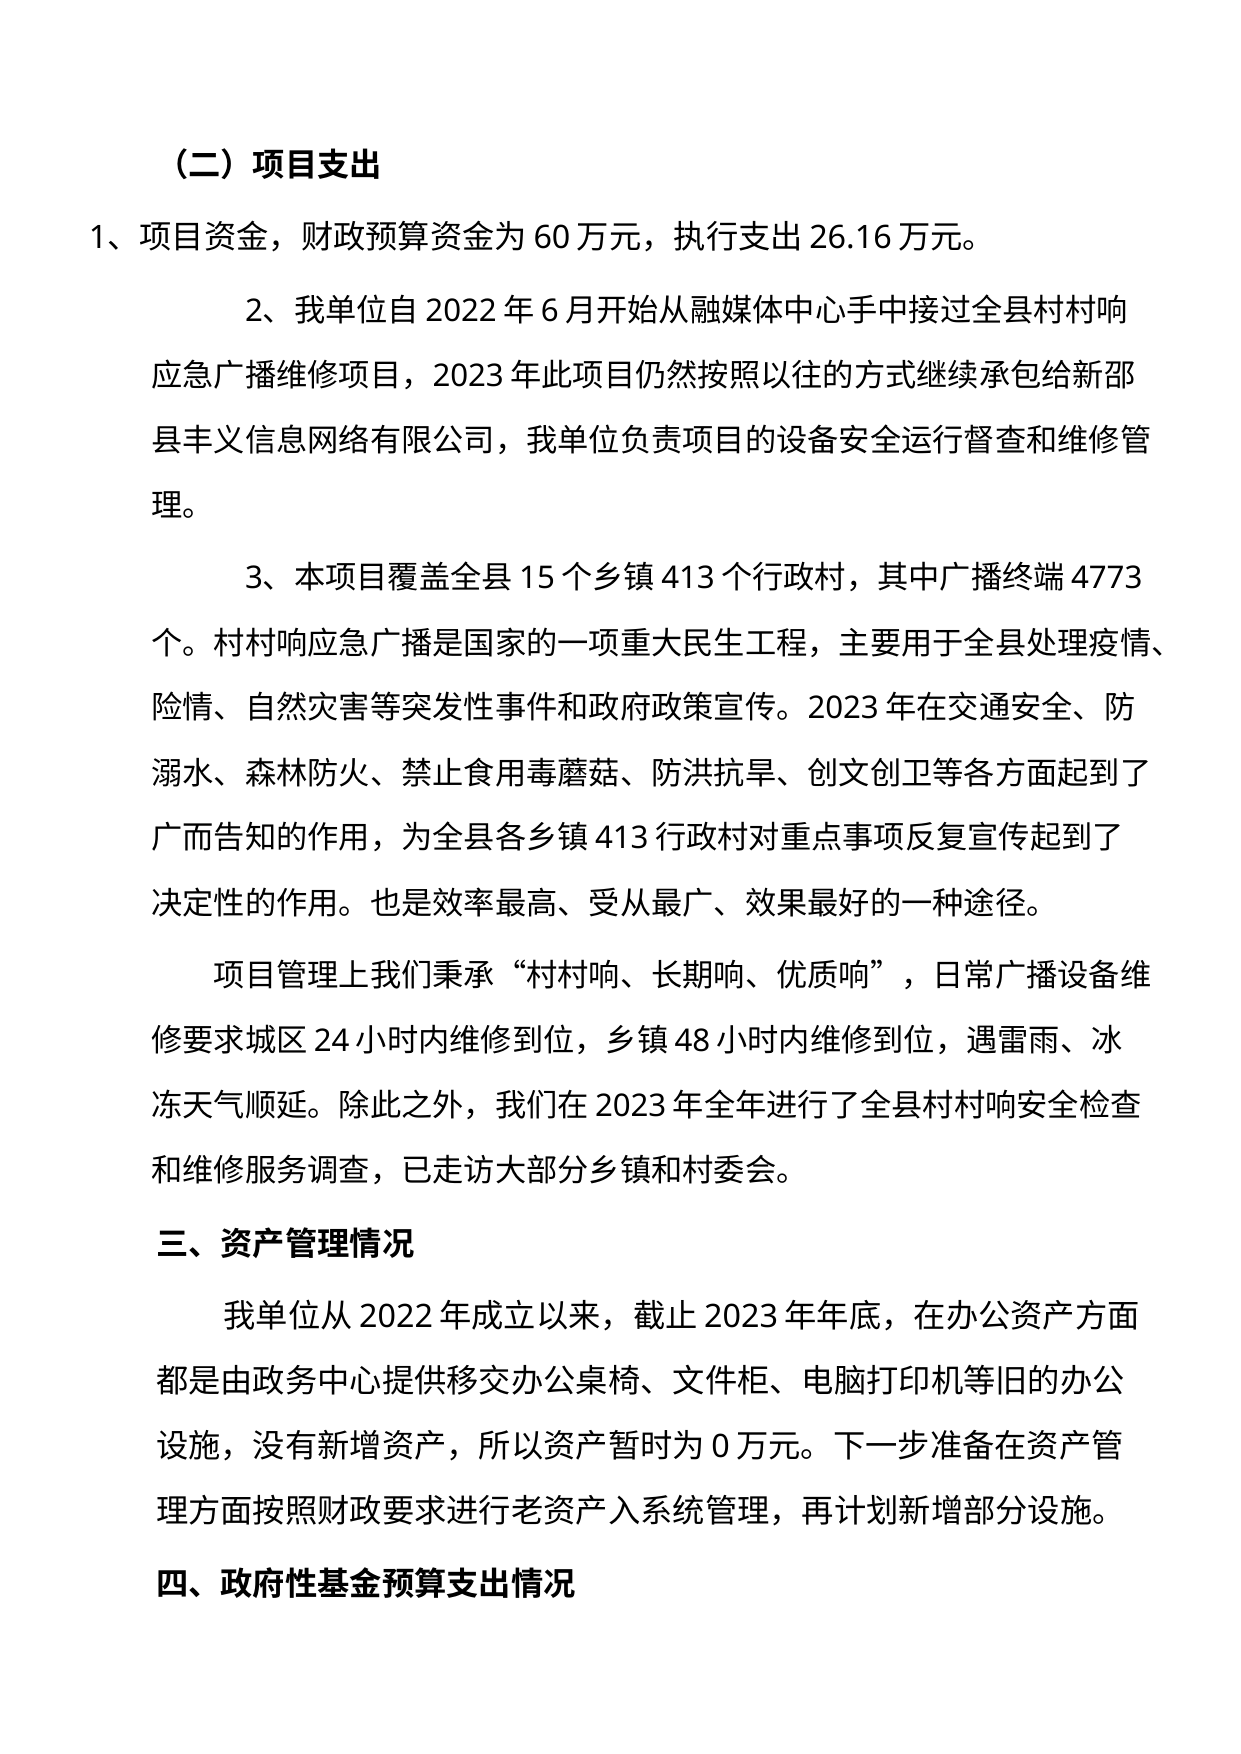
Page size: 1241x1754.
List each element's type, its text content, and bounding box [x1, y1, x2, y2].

text （二）项目支出 [88, 129, 1152, 194]
text 我单位从2022年成立以来，截止2023年年底，在办公资产方面都是由政务中心提供移交办公桌椅、文件柜、电脑打印机等旧的办公设施，没有新增资产，所以资产暂时为0万元。下一步准备在资产管理方面按照财政要求进行老资产入系统管理，再计划新增部分设施。 [156, 1281, 1152, 1541]
text 3、本项目覆盖全县15个乡镇413个行政村，其中广播终端4773个。村村响应急广播是国家的一项重大民生工程，主要用于全县处理疫情、险情、自然灾害等突发性事件和政府政策宣传。2023年在交通安全、防溺水、森林防火、禁止食用毒蘑菇、防洪抗旱、创文创卫等各方面起到了广而告知的作用，为全县各乡镇413行政村对重点事项反复宣传起到了决定性的作用。也是效率最高、受从最广、效果最好的一种途径。 [151, 543, 1152, 933]
text 项目管理上我们秉承“村村响、长期响、优质响”，日常广播设备维修要求城区24小时内维修到位，乡镇48小时内维修到位，遇雷雨、冰冻天气顺延。除此之外，我们在2023年全年进行了全县村村响安全检查和维修服务调查，已走访大部分乡镇和村委会。 [151, 941, 1152, 1201]
text 四、政府性基金预算支出情况 [88, 1549, 1152, 1614]
text 2、我单位自2022年6月开始从融媒体中心手中接过全县村村响应急广播维修项目，2023年此项目仍然按照以往的方式继续承包给新邵县丰义信息网络有限公司，我单位负责项目的设备安全运行督查和维修管理。 [151, 275, 1152, 535]
text 三、资产管理情况 [88, 1208, 1152, 1273]
text 1、项目资金，财政预算资金为60万元，执行支出26.16万元。 [88, 202, 1152, 267]
